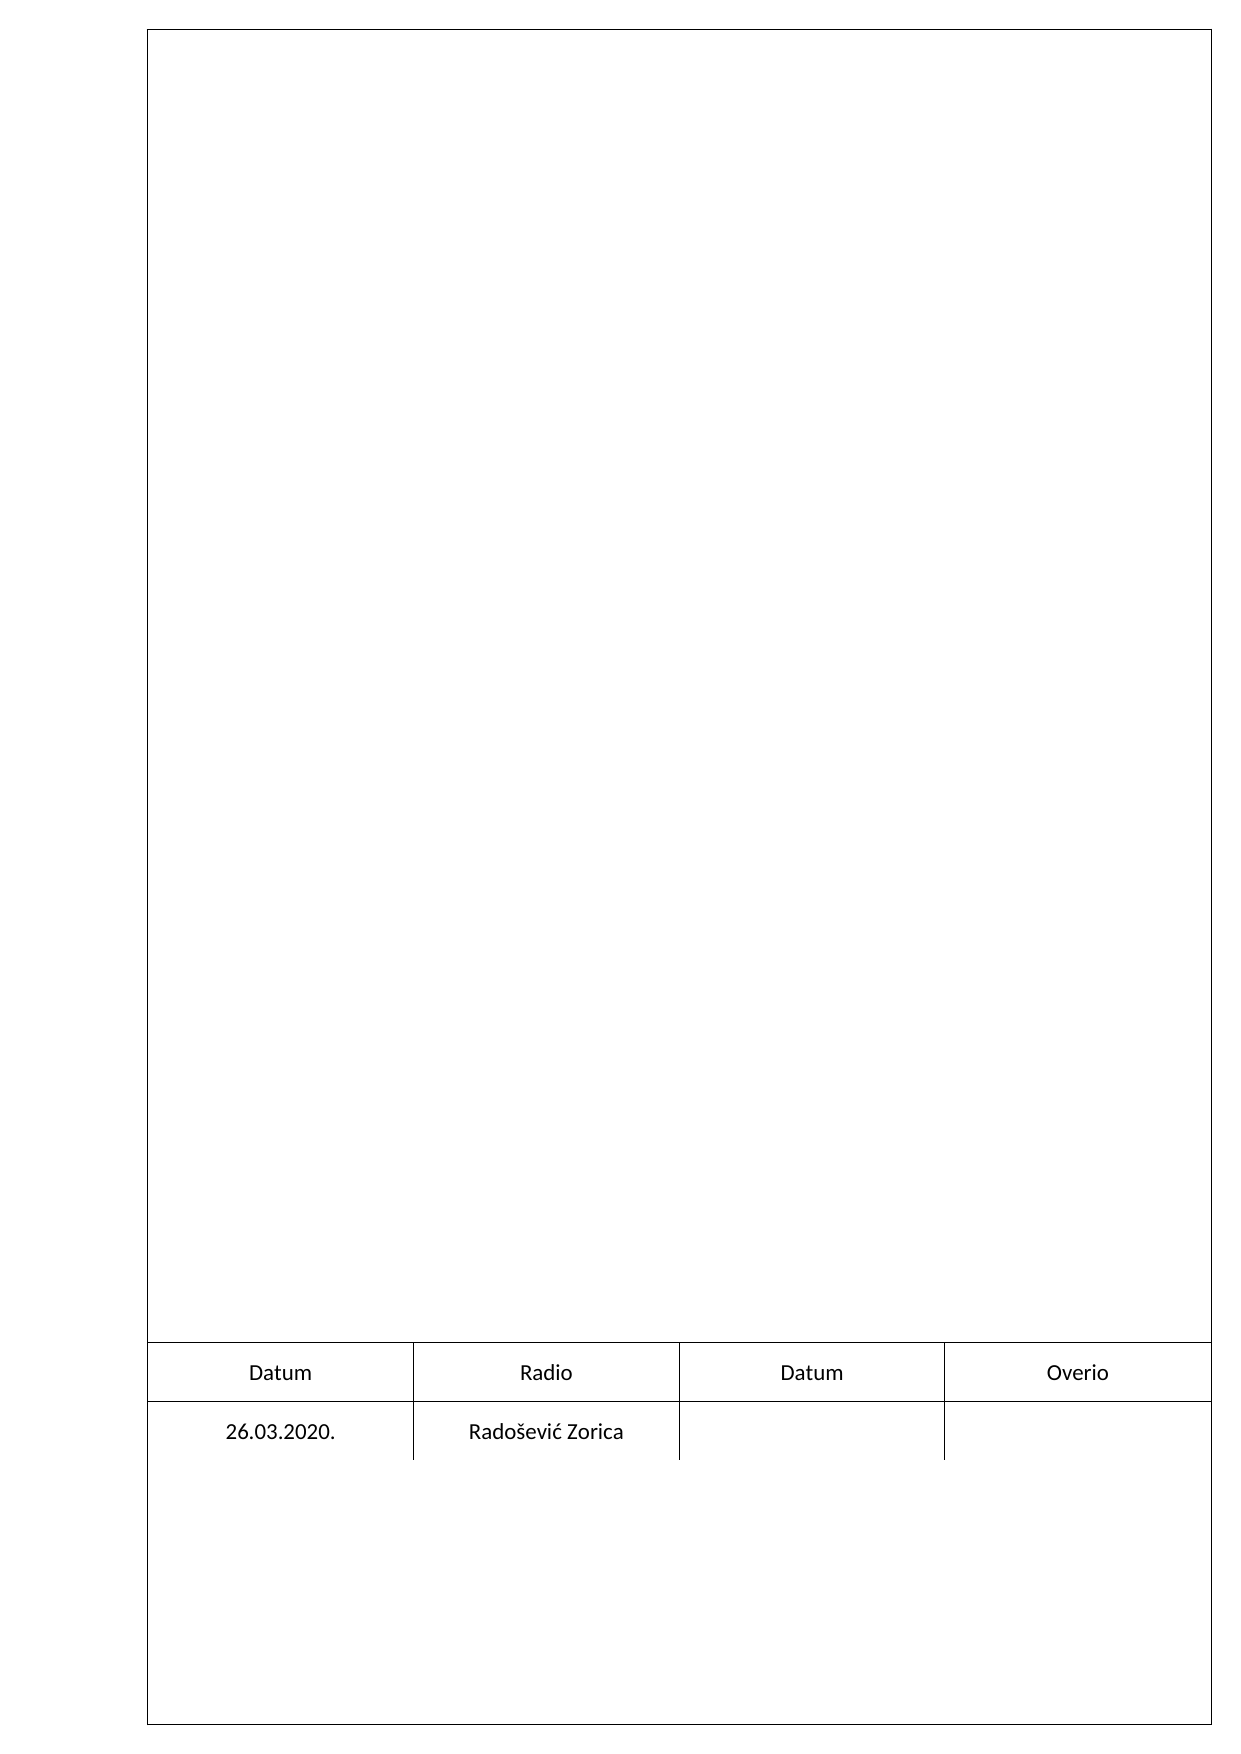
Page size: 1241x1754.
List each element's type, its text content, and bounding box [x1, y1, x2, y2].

table_cell 26.03.2020. [148, 1402, 413, 1460]
table_header Radio [414, 1343, 679, 1401]
table_header Datum [148, 1343, 413, 1401]
table_cell Radošević Zorica [414, 1402, 679, 1460]
table_header Overio [945, 1343, 1211, 1401]
table_cell [945, 1402, 1211, 1460]
table_cell [680, 1402, 944, 1460]
table_header Datum [680, 1343, 944, 1401]
